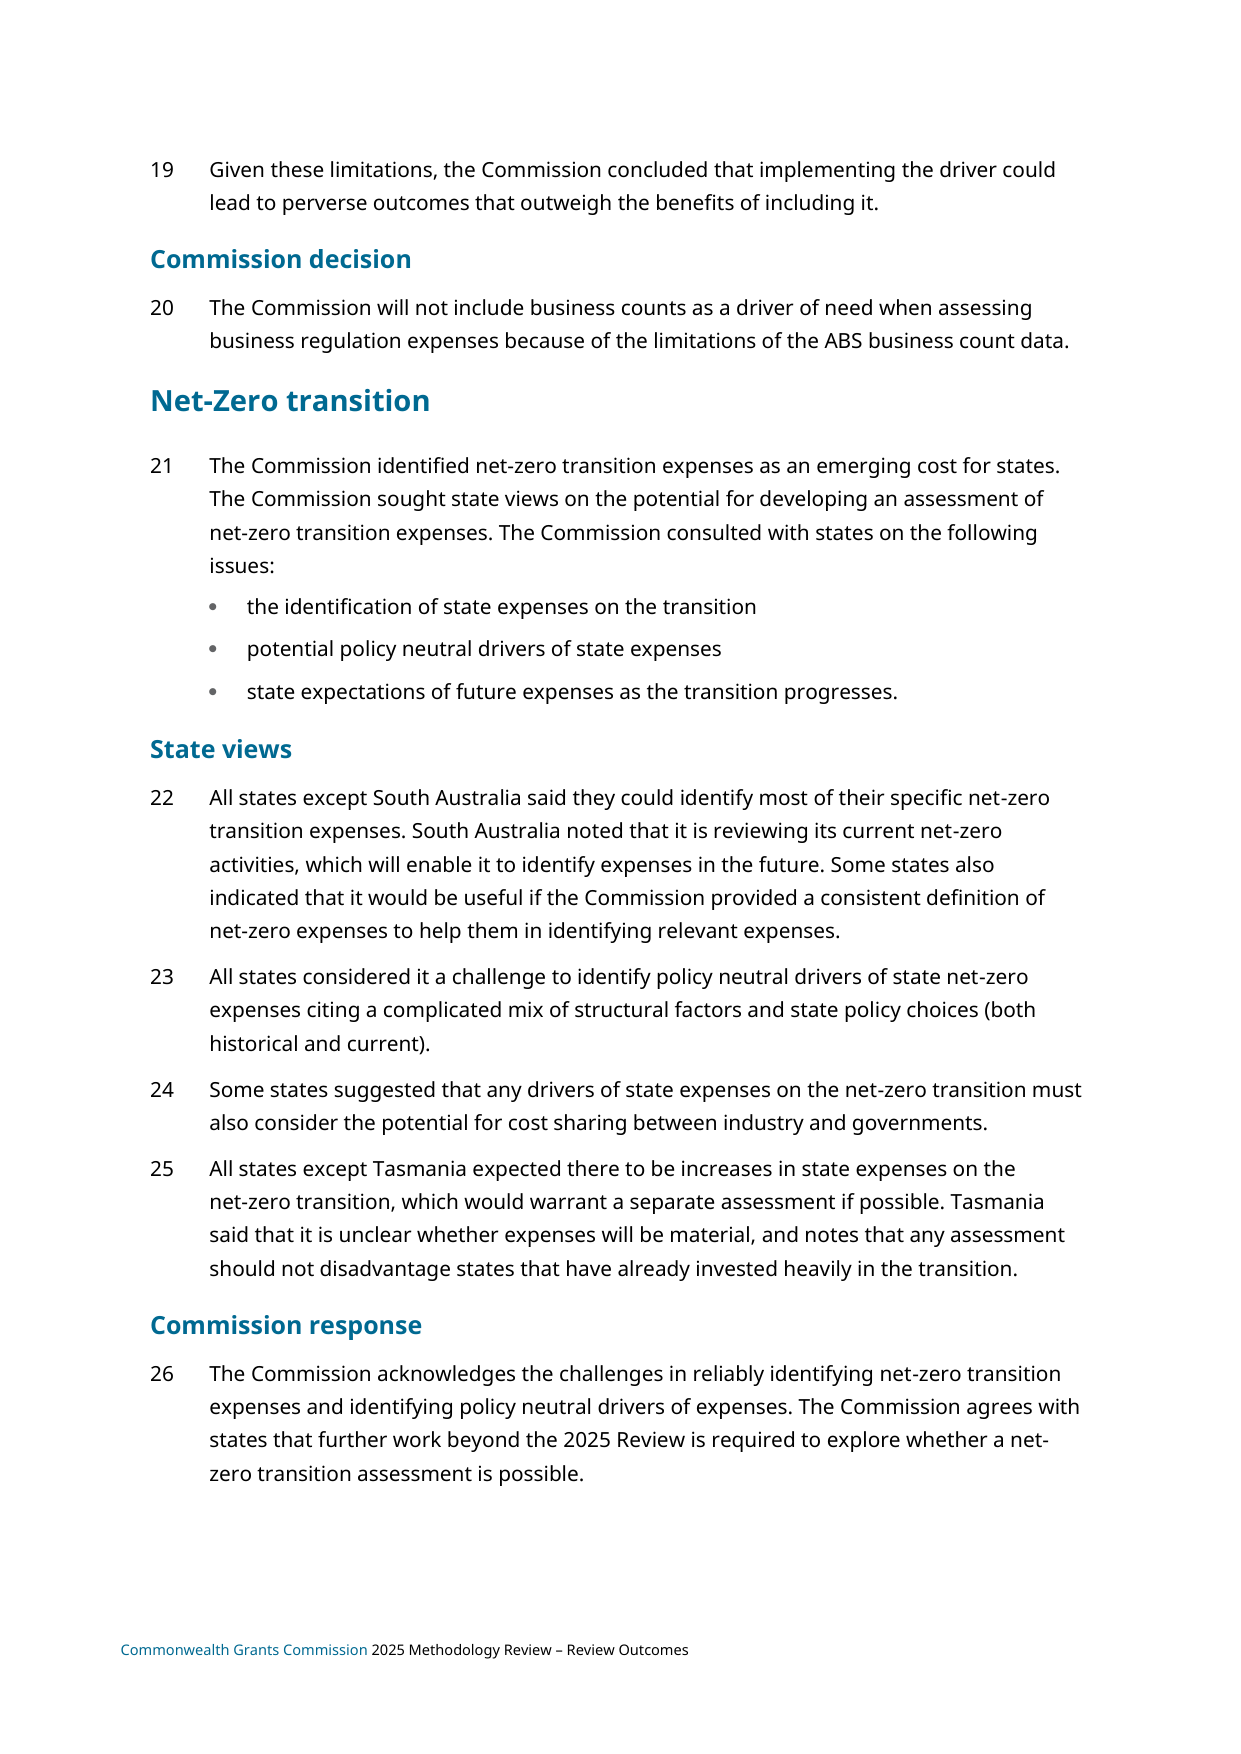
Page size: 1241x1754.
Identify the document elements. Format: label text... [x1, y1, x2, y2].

text All states except South Australia said they could identify most of their specific net-zero transition expenses. South Australia noted that it is reviewing its current net-zero activities, which will enable it to identify expenses in the future. Some states also indicated that it would be useful if the Commission provided a consistent definition of net-zero expenses to help them in identifying relevant expenses. [150, 778, 1090, 945]
subtitle Net-Zero transition [150, 380, 1090, 419]
text The Commission identified net-zero transition expenses as an emerging cost for states. The Commission sought state views on the potential for developing an assessment of net-zero transition expenses. The Commission consulted with states on the following issues: [150, 446, 1090, 580]
text Some states suggested that any drivers of state expenses on the net-zero transition must also consider the potential for cost sharing between industry and governments. [150, 1070, 1090, 1136]
text state expectations of future expenses as the transition progresses. [209, 677, 1090, 705]
subtitle Commission response [150, 1307, 1090, 1341]
text All states considered it a challenge to identify policy neutral drivers of state net-zero expenses citing a complicated mix of structural factors and state policy choices (both historical and current). [150, 957, 1090, 1057]
text Given these limitations, the Commission concluded that implementing the driver could lead to perverse outcomes that outweigh the benefits of including it. [150, 150, 1090, 217]
text The Commission acknowledges the challenges in reliably identifying net-zero transition expenses and identifying policy neutral drivers of expenses. The Commission agrees with states that further work beyond the 2025 Review is required to explore whether a net-zero transition assessment is possible. [150, 1354, 1090, 1487]
subtitle State views [150, 732, 1090, 766]
text potential policy neutral drivers of state expenses [209, 634, 1090, 663]
text the identification of state expenses on the transition [209, 592, 1090, 621]
subtitle Commission decision [150, 242, 1090, 276]
text The Commission will not include business counts as a driver of need when assessing business regulation expenses because of the limitations of the ABS business count data. [150, 288, 1090, 355]
text All states except Tasmania expected there to be increases in state expenses on the net-zero transition, which would warrant a separate assessment if possible. Tasmania said that it is unclear whether expenses will be material, and notes that any assessment should not disadvantage states that have already invested heavily in the transition. [150, 1149, 1090, 1282]
